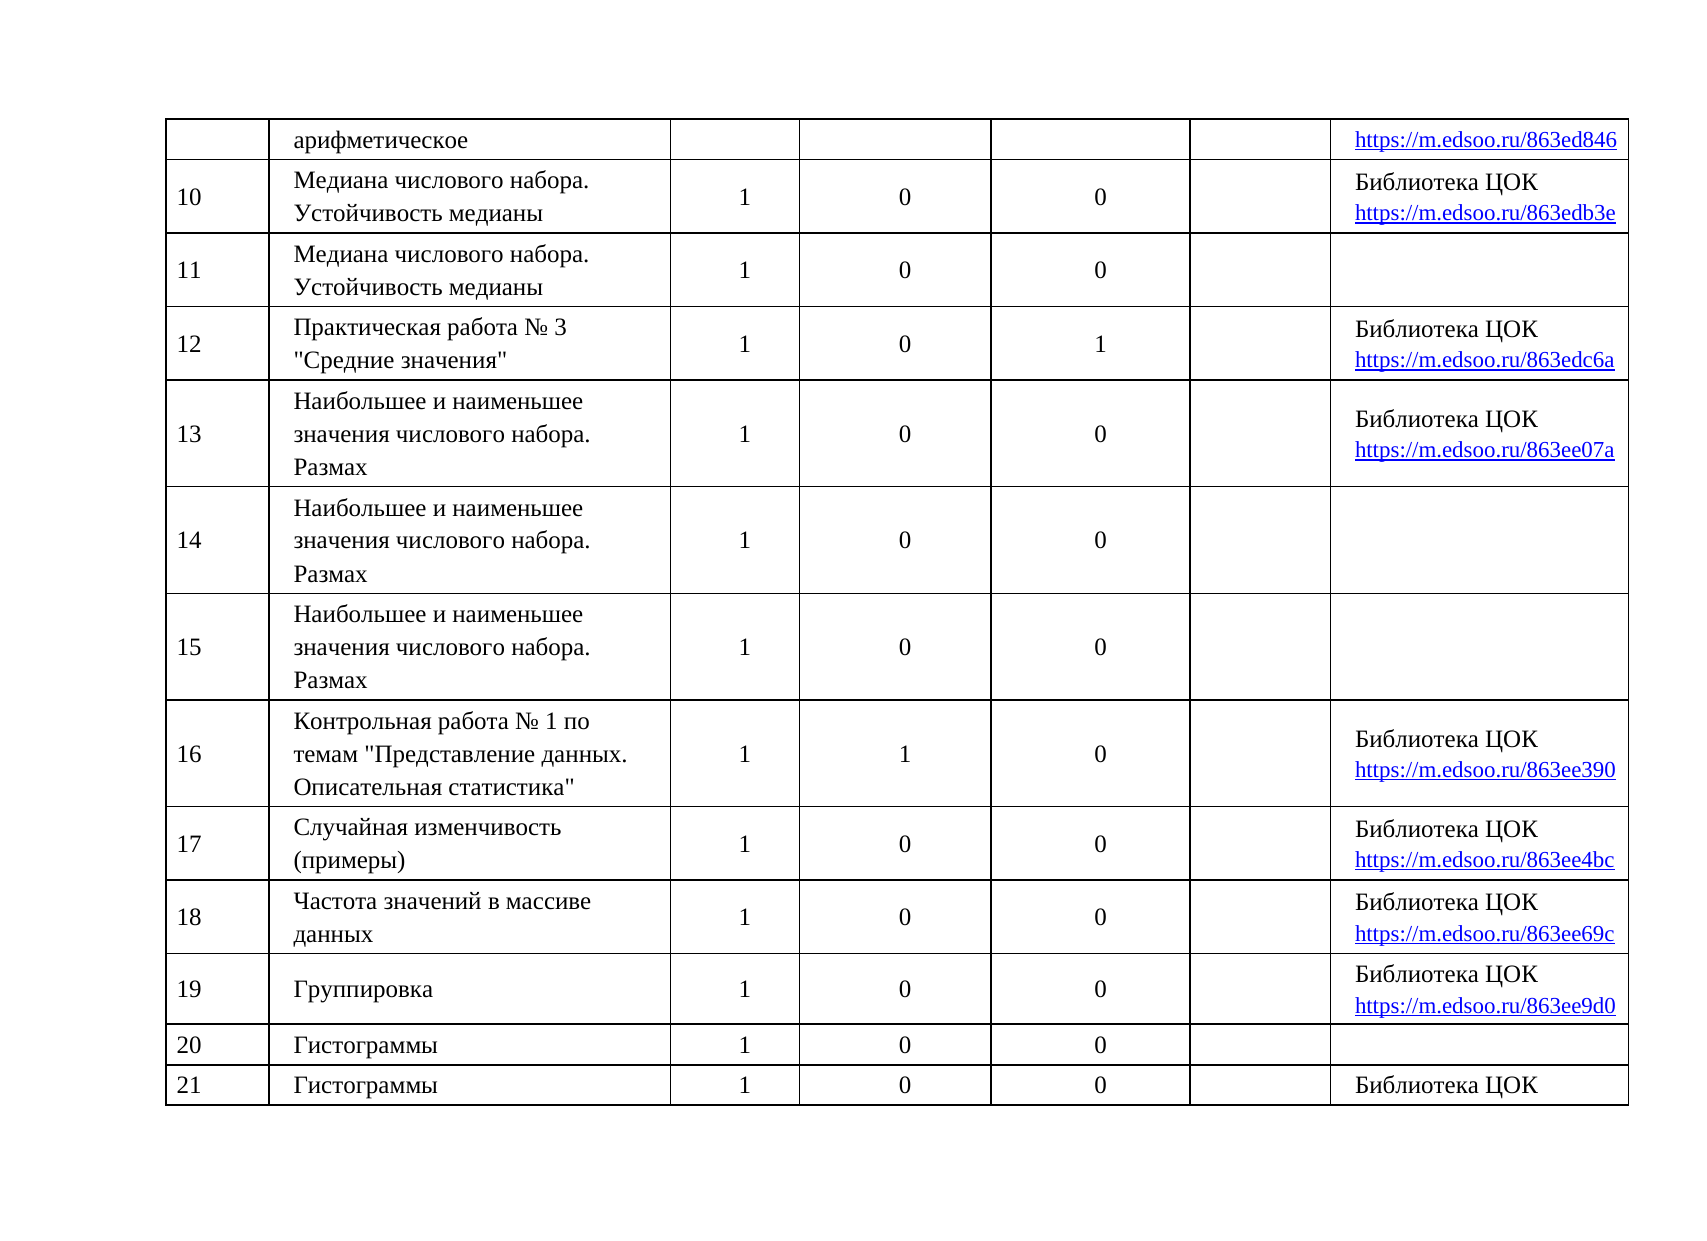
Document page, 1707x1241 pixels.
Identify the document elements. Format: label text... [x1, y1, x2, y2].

table_cell Медиана числового набора. Устойчивость медианы [270, 234, 670, 306]
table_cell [1331, 1066, 1628, 1104]
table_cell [1331, 120, 1628, 159]
table_cell 0 [800, 594, 990, 699]
table_cell 0 [800, 487, 990, 592]
table_cell 1 [671, 807, 799, 879]
table_cell Случайная изменчивость (примеры) [270, 807, 670, 879]
table_cell 0 [800, 807, 990, 879]
table_cell [1331, 234, 1628, 306]
table_cell Библиотека ЦОК https://m.edsoo.ru/863edb3e [1331, 160, 1628, 232]
table_cell Гистограммы [270, 1025, 670, 1064]
table_cell Гистограммы [270, 1066, 670, 1104]
table_cell Наибольшее и наименьшее значения числового набора. Размах [270, 381, 670, 486]
table_cell [1191, 1066, 1330, 1104]
table_cell [1191, 160, 1330, 232]
table_cell Практическая работа № 3 "Средние значения" [270, 307, 670, 379]
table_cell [270, 120, 670, 159]
table_cell 0 [992, 120, 1189, 159]
table_cell 0 [800, 307, 990, 379]
table_cell 10 [167, 160, 268, 232]
table_cell 0 [800, 234, 990, 306]
table_cell 0 [992, 881, 1189, 953]
table_cell 0 [992, 1066, 1189, 1104]
table_cell Наибольшее и наименьшее значения числового набора. Размах [270, 487, 670, 592]
table_cell 19 [167, 954, 268, 1023]
table_cell 1 [671, 160, 799, 232]
table_cell 20 [167, 1025, 268, 1064]
table_cell 17 [167, 807, 268, 879]
table_cell [1331, 594, 1628, 699]
table_cell [1191, 881, 1330, 953]
table_cell 15 [167, 594, 268, 699]
table_cell Библиотека ЦОК https://m.edsoo.ru/863edc6a [1331, 307, 1628, 379]
table_cell 1 [800, 701, 990, 806]
table_cell Контрольная работа № 1 по темам "Представление данных. Описательная статистика" [270, 701, 670, 806]
table_cell 1 [671, 594, 799, 699]
table_cell [1191, 954, 1330, 1023]
table_cell 21 [167, 1066, 268, 1104]
table_cell 0 [992, 234, 1189, 306]
table_cell 1 [671, 120, 799, 159]
table_cell 12 [167, 307, 268, 379]
table_cell 14 [167, 487, 268, 592]
table_cell 1 [671, 881, 799, 953]
table_cell 9 [167, 120, 268, 159]
table_cell 1 [671, 701, 799, 806]
table_cell 0 [800, 381, 990, 486]
table_cell 0 [992, 160, 1189, 232]
table_cell Библиотека ЦОК https://m.edsoo.ru/863ee9d0 [1331, 954, 1628, 1023]
table_cell 11 [167, 234, 268, 306]
table_cell [1191, 594, 1330, 699]
table_cell 1 [671, 954, 799, 1023]
table_cell [1191, 307, 1330, 379]
table_cell [1331, 1025, 1628, 1064]
table_cell [1191, 701, 1330, 806]
table_cell 0 [992, 954, 1189, 1023]
table_cell Группировка [270, 954, 670, 1023]
table_cell 0 [992, 487, 1189, 592]
table_cell Библиотека ЦОК https://m.edsoo.ru/863ee69c [1331, 881, 1628, 953]
table_cell [1191, 1025, 1330, 1064]
table_cell Медиана числового набора. Устойчивость медианы [270, 160, 670, 232]
table_cell [1191, 381, 1330, 486]
table_cell 13 [167, 381, 268, 486]
table_cell [1191, 807, 1330, 879]
table_cell [1191, 120, 1330, 159]
table_cell 0 [992, 1025, 1189, 1064]
table_cell Библиотека ЦОК https://m.edsoo.ru/863ee4bc [1331, 807, 1628, 879]
table_cell 0 [800, 160, 990, 232]
table_cell 0 [800, 1025, 990, 1064]
table_cell 18 [167, 881, 268, 953]
table_cell 1 [671, 487, 799, 592]
table_cell [1191, 234, 1330, 306]
table_cell 1 [671, 234, 799, 306]
table_cell Наибольшее и наименьшее значения числового набора. Размах [270, 594, 670, 699]
table_cell Частота значений в массиве данных [270, 881, 670, 953]
table_cell 0 [992, 594, 1189, 699]
table_cell 0 [800, 120, 990, 159]
table_cell 1 [671, 1066, 799, 1104]
table_cell 1 [671, 381, 799, 486]
table_cell 16 [167, 701, 268, 806]
table_cell Библиотека ЦОК https://m.edsoo.ru/863ee07a [1331, 381, 1628, 486]
table_cell 1 [992, 307, 1189, 379]
table_cell [1191, 487, 1330, 592]
table_cell 0 [800, 1066, 990, 1104]
table_cell [1331, 487, 1628, 592]
table_cell Библиотека ЦОК https://m.edsoo.ru/863ee390 [1331, 701, 1628, 806]
table_cell 0 [800, 954, 990, 1023]
table_cell 0 [992, 807, 1189, 879]
table_cell 0 [992, 381, 1189, 486]
table_cell 0 [992, 701, 1189, 806]
table_cell 1 [671, 307, 799, 379]
table_cell 0 [800, 881, 990, 953]
table_cell 1 [671, 1025, 799, 1064]
